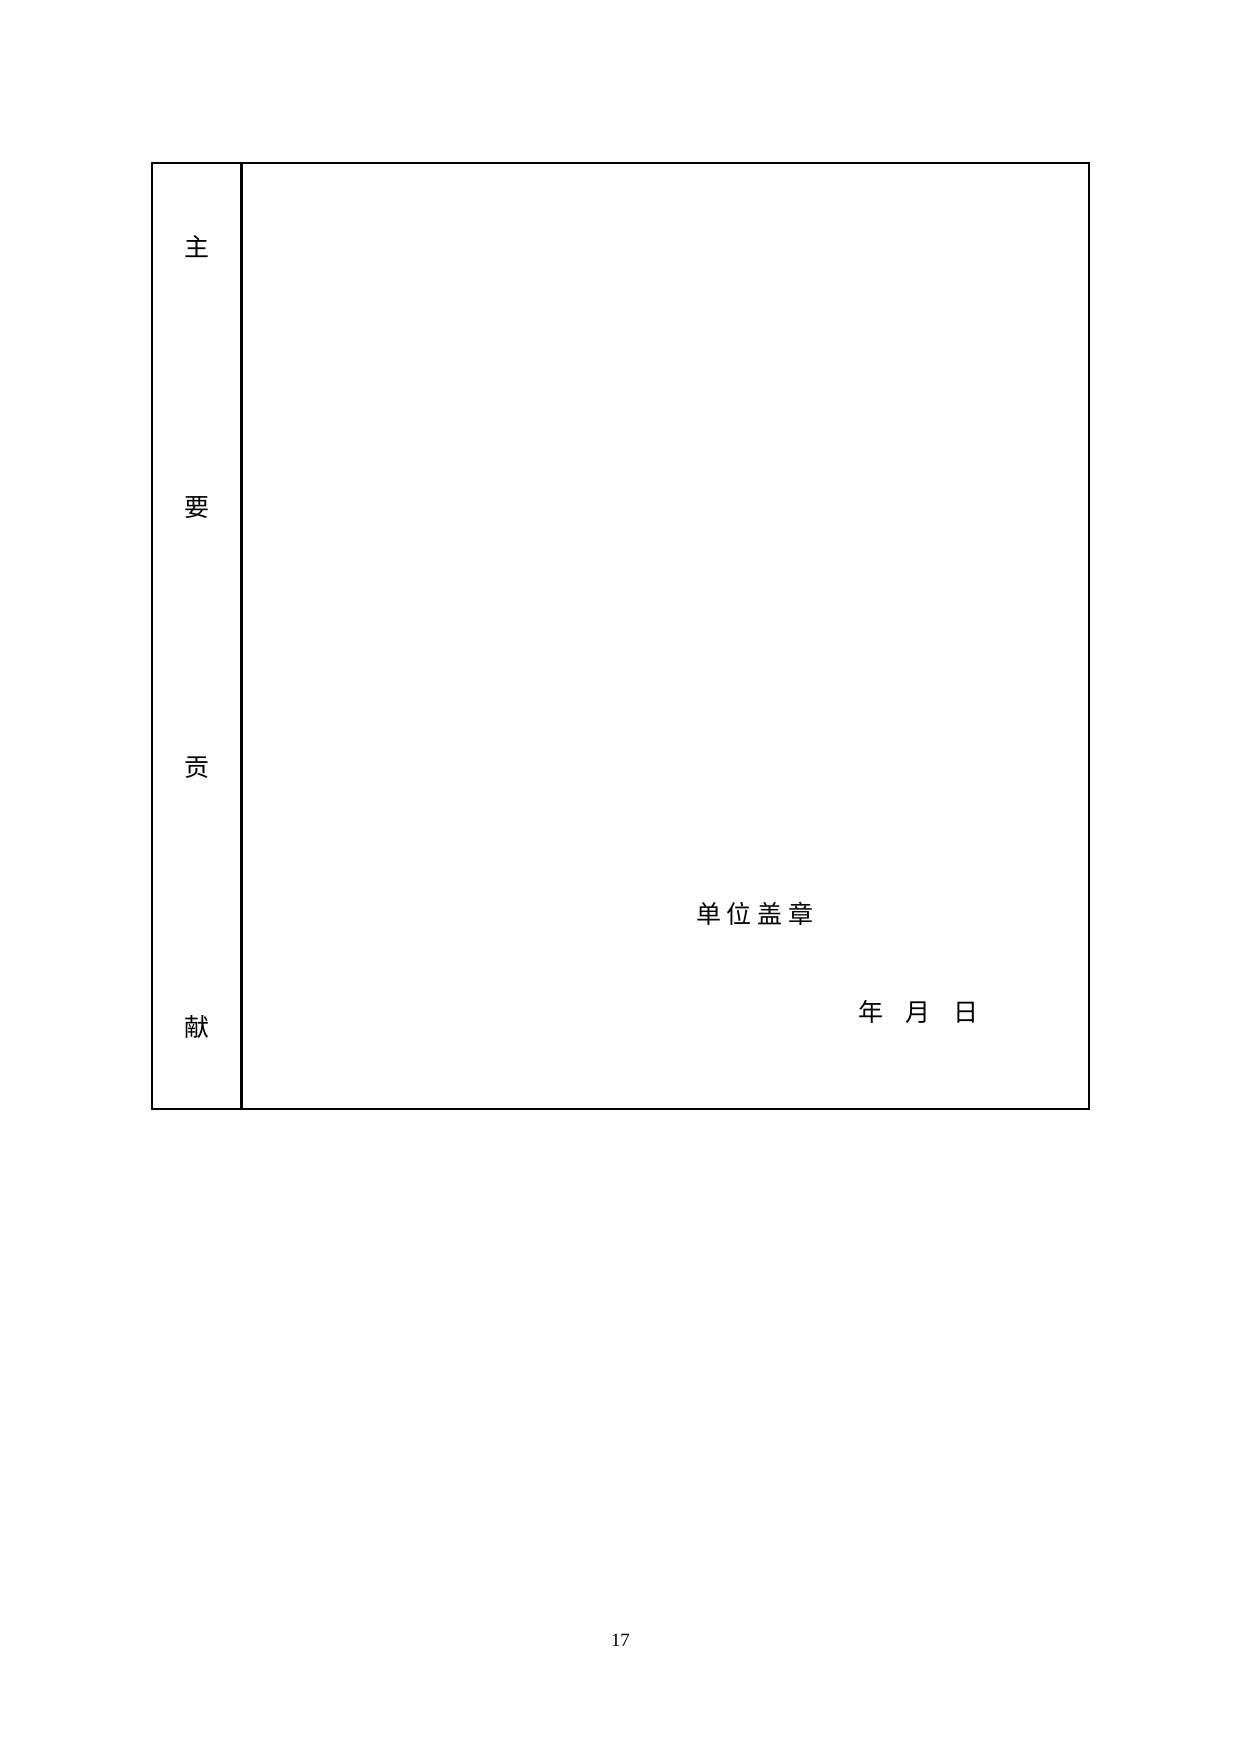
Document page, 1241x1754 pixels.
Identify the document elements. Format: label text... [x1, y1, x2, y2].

table_cell 单 位 盖 章 年 月 日 [243, 164, 1088, 1108]
table_cell 主 要 贡 献 [153, 164, 240, 1108]
